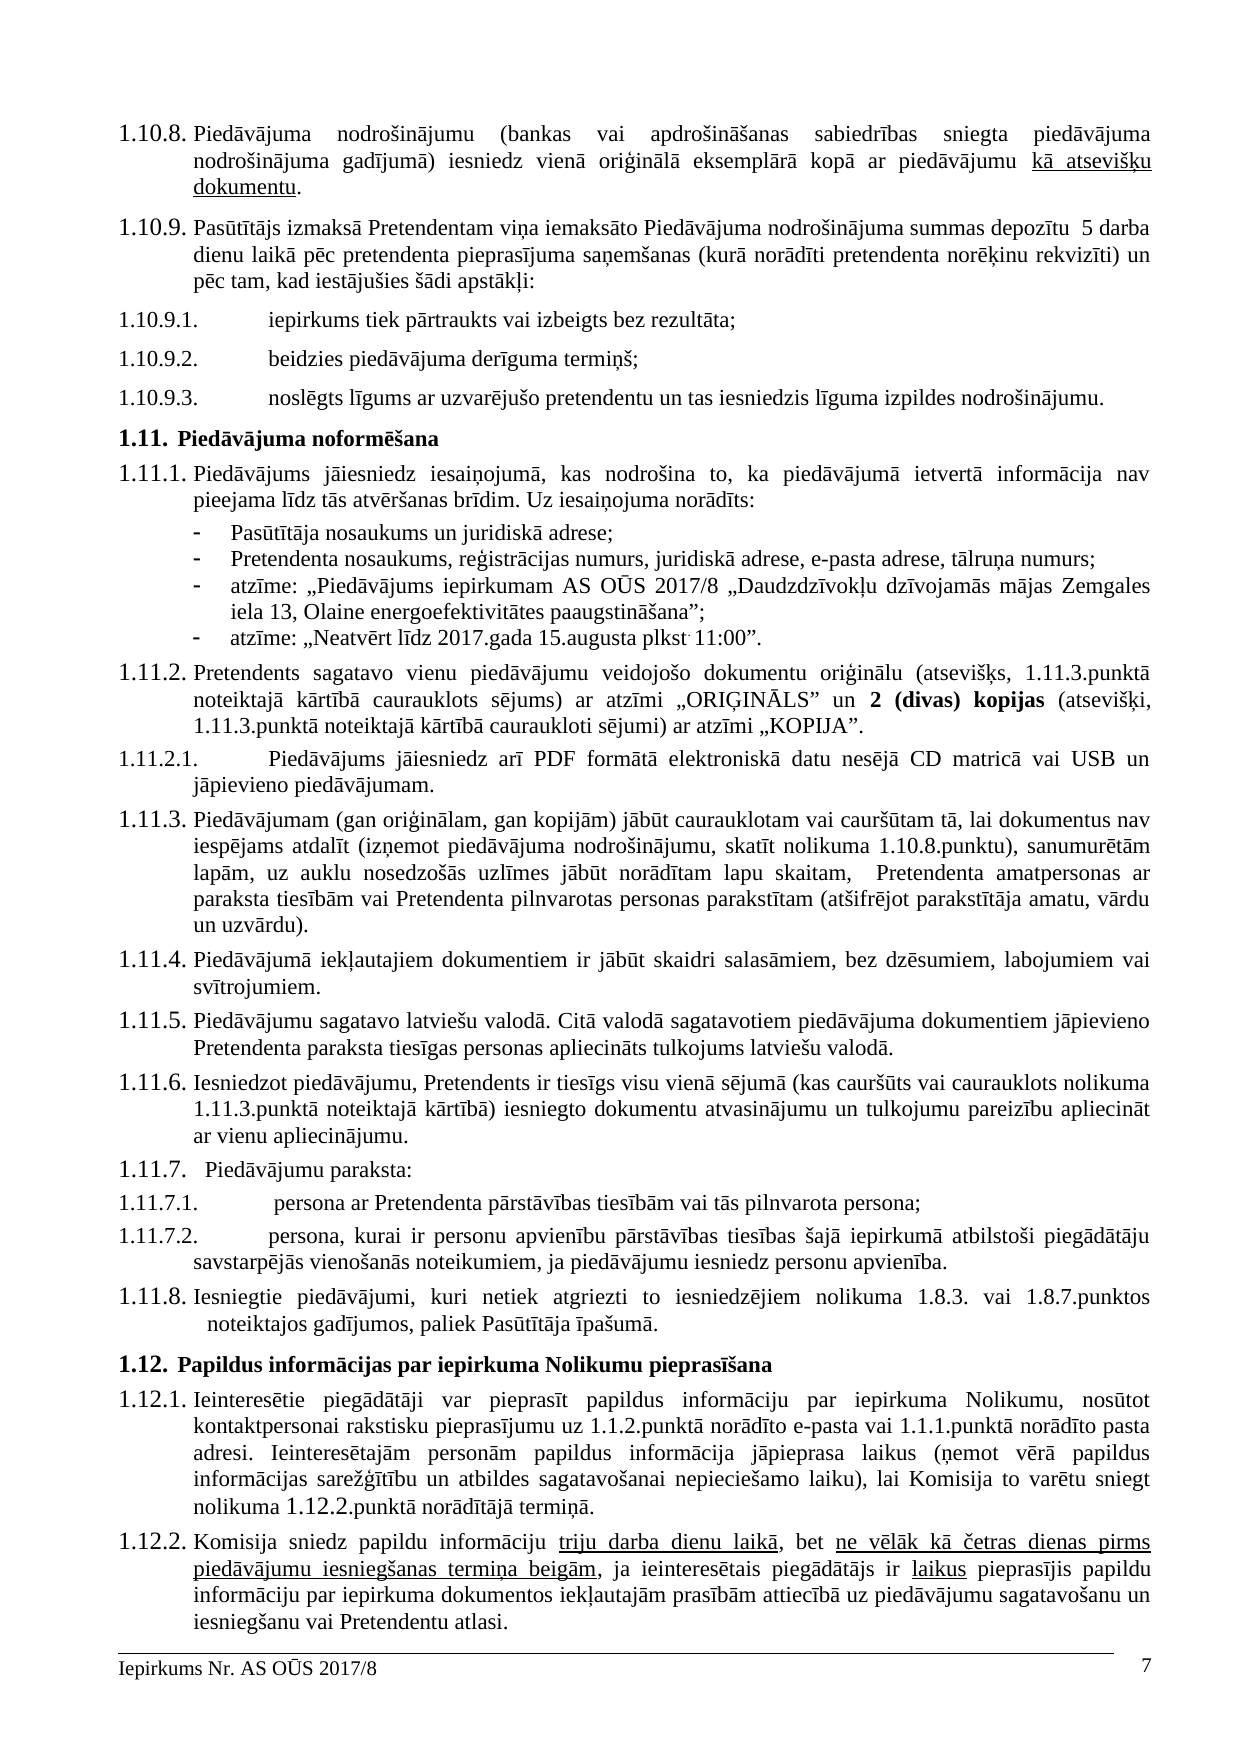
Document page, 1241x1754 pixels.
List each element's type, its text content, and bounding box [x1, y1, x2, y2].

list persona ar Pretendenta pārstāvības tiesībām vai tās pilnvarota persona; [118, 1189, 1152, 1216]
list persona, kurai ir personu apvienību pārstāvības tiesības šajā iepirkumā atbilstoši piegādātāju savstarpējās vienošanās noteikumiem, ja piedāvājumu iesniedz personu apvienība. [118, 1222, 1152, 1275]
list Piedāvājuma noformēšana [118, 423, 1152, 451]
list beidzies piedāvājuma derīguma termiņš; [118, 345, 1152, 371]
list Piedāvājums jāiesniedz arī PDF formātā elektroniskā datu nesējā CD matricā vai USB un jāpievieno piedāvājumam. [118, 745, 1152, 797]
list atzīme: „Piedāvājums iepirkumam AS OŪS 2017/8 „Daudzdzīvokļu dzīvojamās mājas Zemgales iela 13, Olaine energoefektivitātes paaugstināšana”; [193, 572, 1152, 624]
list Iesniegtie piedāvājumi, kuri netiek atgriezti to iesniedzējiem nolikuma 1.8.3. vai 1.8.7.punktos noteiktajos gadījumos, paliek Pasūtītāja īpašumā. [118, 1281, 1152, 1336]
list atzīme: „Neatvērt līdz 2017.gada 15.augusta plkst. 11:00”. [192, 624, 1152, 651]
list Pasūtītājs izmaksā Pretendentam viņa iemaksāto Piedāvājuma nodrošinājuma summas depozītu 5 darba dienu laikā pēc pretendenta pieprasījuma saņemšanas (kurā norādīti pretendenta norēķinu rekvizīti) un pēc tam, kad iestājušies šādi apstākļi: [118, 212, 1152, 293]
list Pretendents sagatavo vienu piedāvājumu veidojošo dokumentu oriģinālu (atsevišķs, 1.11.3.punktā noteiktajā kārtībā caurauklots sējums) ar atzīmi „ORIĢINĀLS” un 2 (divas) kopijas (atsevišķi, 1.11.3.punktā noteiktajā kārtībā cauraukloti sējumi) ar atzīmi „KOPIJA”. [118, 657, 1152, 738]
list Pretendenta nosaukums, reģistrācijas numurs, juridiskā adrese, e-pasta adrese, tālruņa numurs; [193, 545, 1152, 572]
list Piedāvājuma nodrošinājumu (bankas vai apdrošināšanas sabiedrības sniegta piedāvājuma nodrošinājuma gadījumā) iesniedz vienā oriģinālā eksemplārā kopā ar piedāvājumu kā atsevišķu dokumentu. [118, 118, 1152, 199]
list Piedāvājumam (gan oriģinālam, gan kopijām) jābūt caurauklotam vai cauršūtam tā, lai dokumentus nav iespējams atdalīt (izņemot piedāvājuma nodrošinājumu, skatīt nolikuma 1.10.8.punktu), sanumurētām lapām, uz auklu nosedzošās uzlīmes jābūt norādītam lapu skaitam, Pretendenta amatpersonas ar paraksta tiesībām vai Pretendenta pilnvarotas personas parakstītam (atšifrējot parakstītāja amatu, vārdu un uzvārdu). [118, 804, 1152, 938]
list Pasūtītāja nosaukums un juridiskā adrese; [193, 519, 1152, 545]
list Ieinteresētie piegādātāji var pieprasīt papildus informāciju par iepirkuma Nolikumu, nosūtot kontaktpersonai rakstisku pieprasījumu uz 1.1.2.punktā norādīto e-pasta vai 1.1.1.punktā norādīto pasta adresi. Ieinteresētajām personām papildus informācija jāpieprasa laikus (ņemot vērā papildus informācijas sarežģītību un atbildes sagatavošanai nepieciešamo laiku), lai Komisija to varētu sniegt nolikuma 1.12.2.punktā norādītājā termiņā. [118, 1384, 1152, 1520]
list iepirkums tiek pārtraukts vai izbeigts bez rezultāta; [118, 306, 1152, 332]
list Piedāvājumā iekļautajiem dokumentiem ir jābūt skaidri salasāmiem, bez dzēsumiem, labojumiem vai svītrojumiem. [118, 944, 1152, 999]
list Komisija sniedz papildu informāciju triju darba dienu laikā, bet ne vēlāk kā četras dienas pirms piedāvājumu iesniegšanas termiņa beigām, ja ieinteresētais piegādātājs ir laikus pieprasījis papildu informāciju par iepirkuma dokumentos iekļautajām prasībām attiecībā uz piedāvājumu sagatavošanu un iesniegšanu vai Pretendentu atlasi. [118, 1526, 1152, 1634]
list Piedāvājumu sagatavo latviešu valodā. Citā valodā sagatavotiem piedāvājuma dokumentiem jāpievieno Pretendenta paraksta tiesīgas personas apliecināts tulkojums latviešu valodā. [118, 1005, 1152, 1061]
list Piedāvājums jāiesniedz iesaiņojumā, kas nodrošina to, ka piedāvājumā ietvertā informācija nav pieejama līdz tās atvēršanas brīdim. Uz iesaiņojuma norādīts: [118, 458, 1152, 513]
list noslēgts līgums ar uzvarējušo pretendentu un tas iesniedzis līguma izpildes nodrošinājumu. [118, 384, 1152, 410]
list Papildus informācijas par iepirkuma Nolikumu pieprasīšana [118, 1349, 1152, 1377]
list Piedāvājumu paraksta: [118, 1154, 1152, 1183]
list Iesniedzot piedāvājumu, Pretendents ir tiesīgs visu vienā sējumā (kas cauršūts vai caurauklots nolikuma 1.11.3.punktā noteiktajā kārtībā) iesniegto dokumentu atvasinājumu un tulkojumu pareizību apliecināt ar vienu apliecinājumu. [118, 1067, 1152, 1148]
